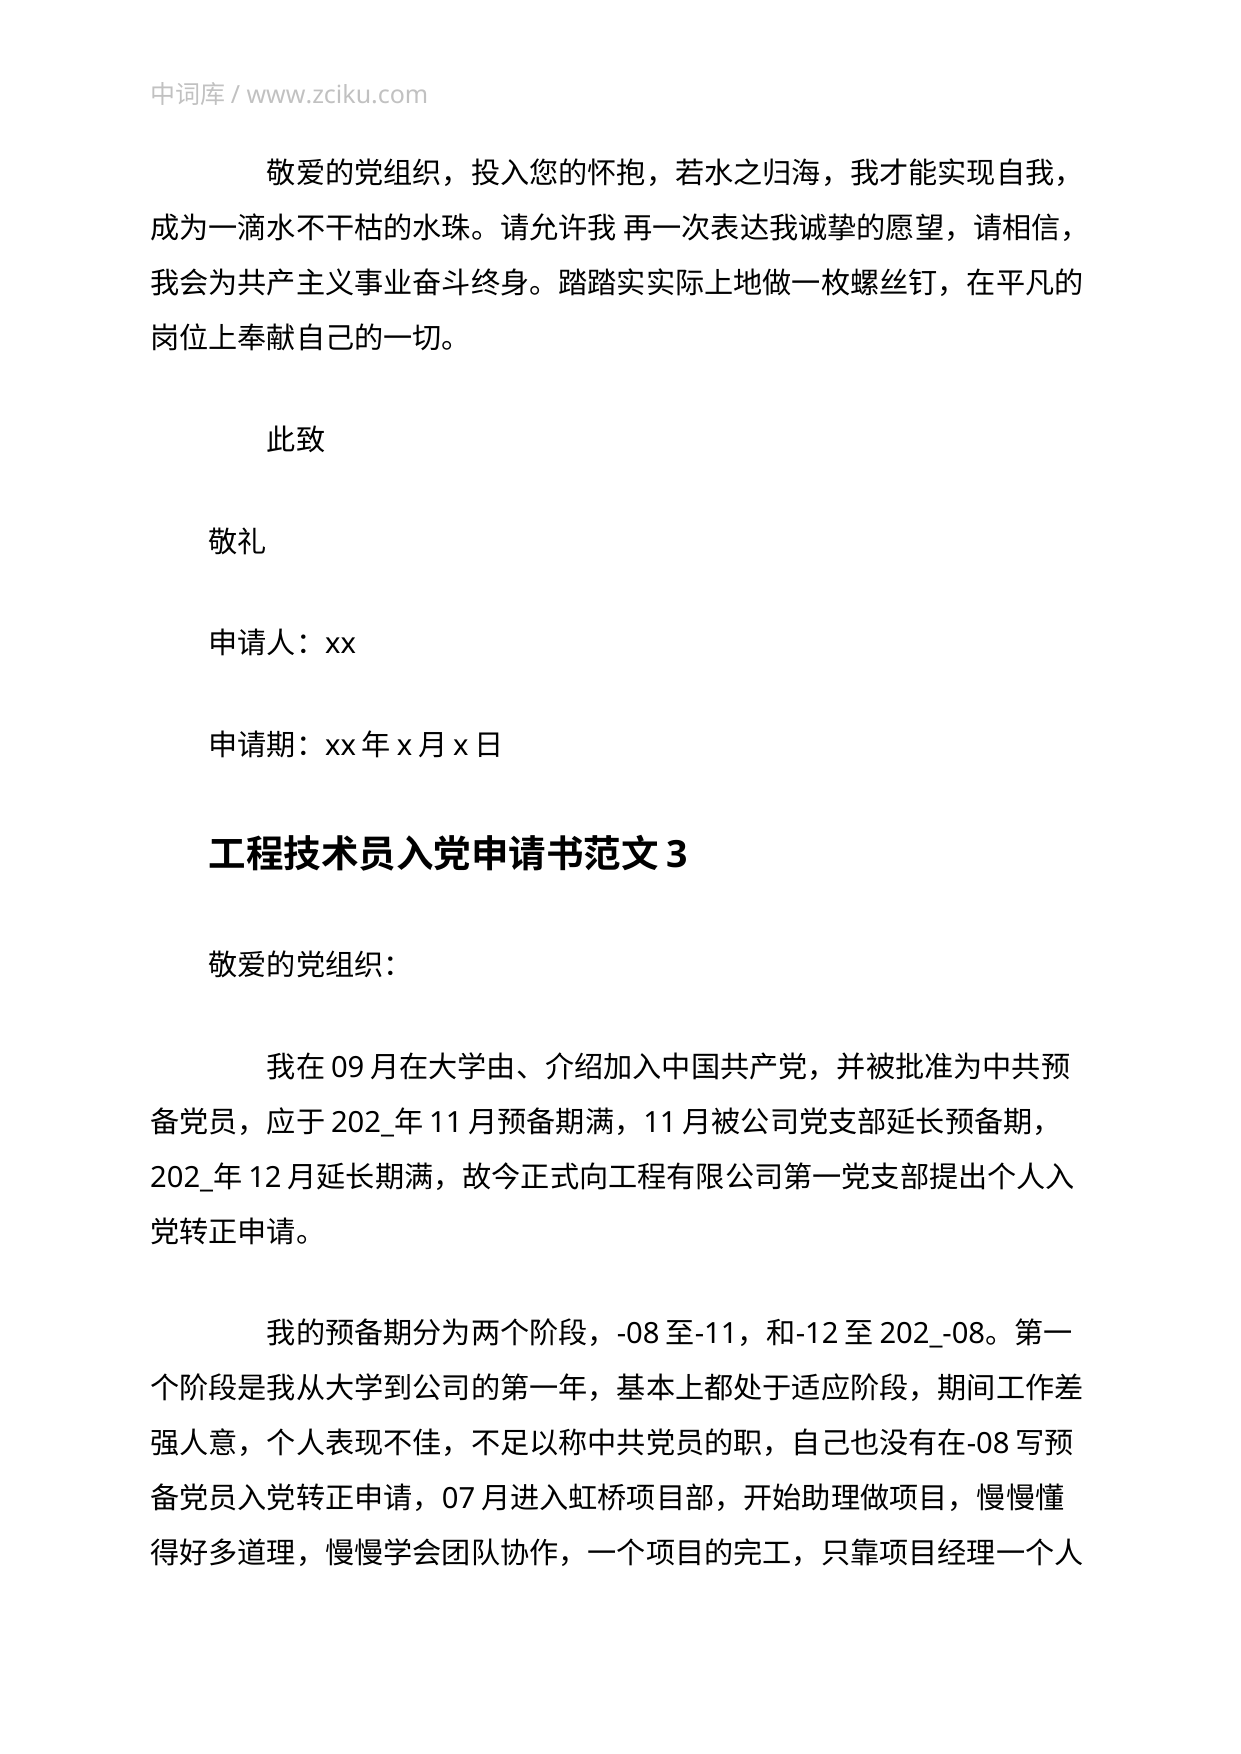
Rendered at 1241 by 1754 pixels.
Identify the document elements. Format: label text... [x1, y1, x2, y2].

text 敬礼 [150, 518, 1090, 561]
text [150, 1310, 1090, 1572]
text 此致 [150, 416, 1090, 459]
text 敬爱的党组织： [150, 942, 1090, 984]
text 申请期：xx年x月x日 [150, 722, 1090, 764]
text 我在09月在大学由、介绍加入中国共产党，并被批准为中共预备党员，应于202_年11月预备期满，11月被公司党支部延长预备期，202_年12月延长期满，故今正式向工程有限公司第一党支部提出个人入党转正申请。 [150, 1043, 1090, 1251]
text 工程技术员入党申请书范文3 [150, 824, 1090, 878]
text 申请人：xx [150, 620, 1090, 662]
text 敬爱的党组织，投入您的怀抱，若水之归海，我才能实现自我，成为一滴水不干枯的水珠。请允许我 再一次表达我诚挚的愿望，请相信，我会为共产主义事业奋斗终身。踏踏实实际上地做一枚螺丝钉，在平凡的岗位上奉献自己的一切。 [150, 150, 1090, 357]
